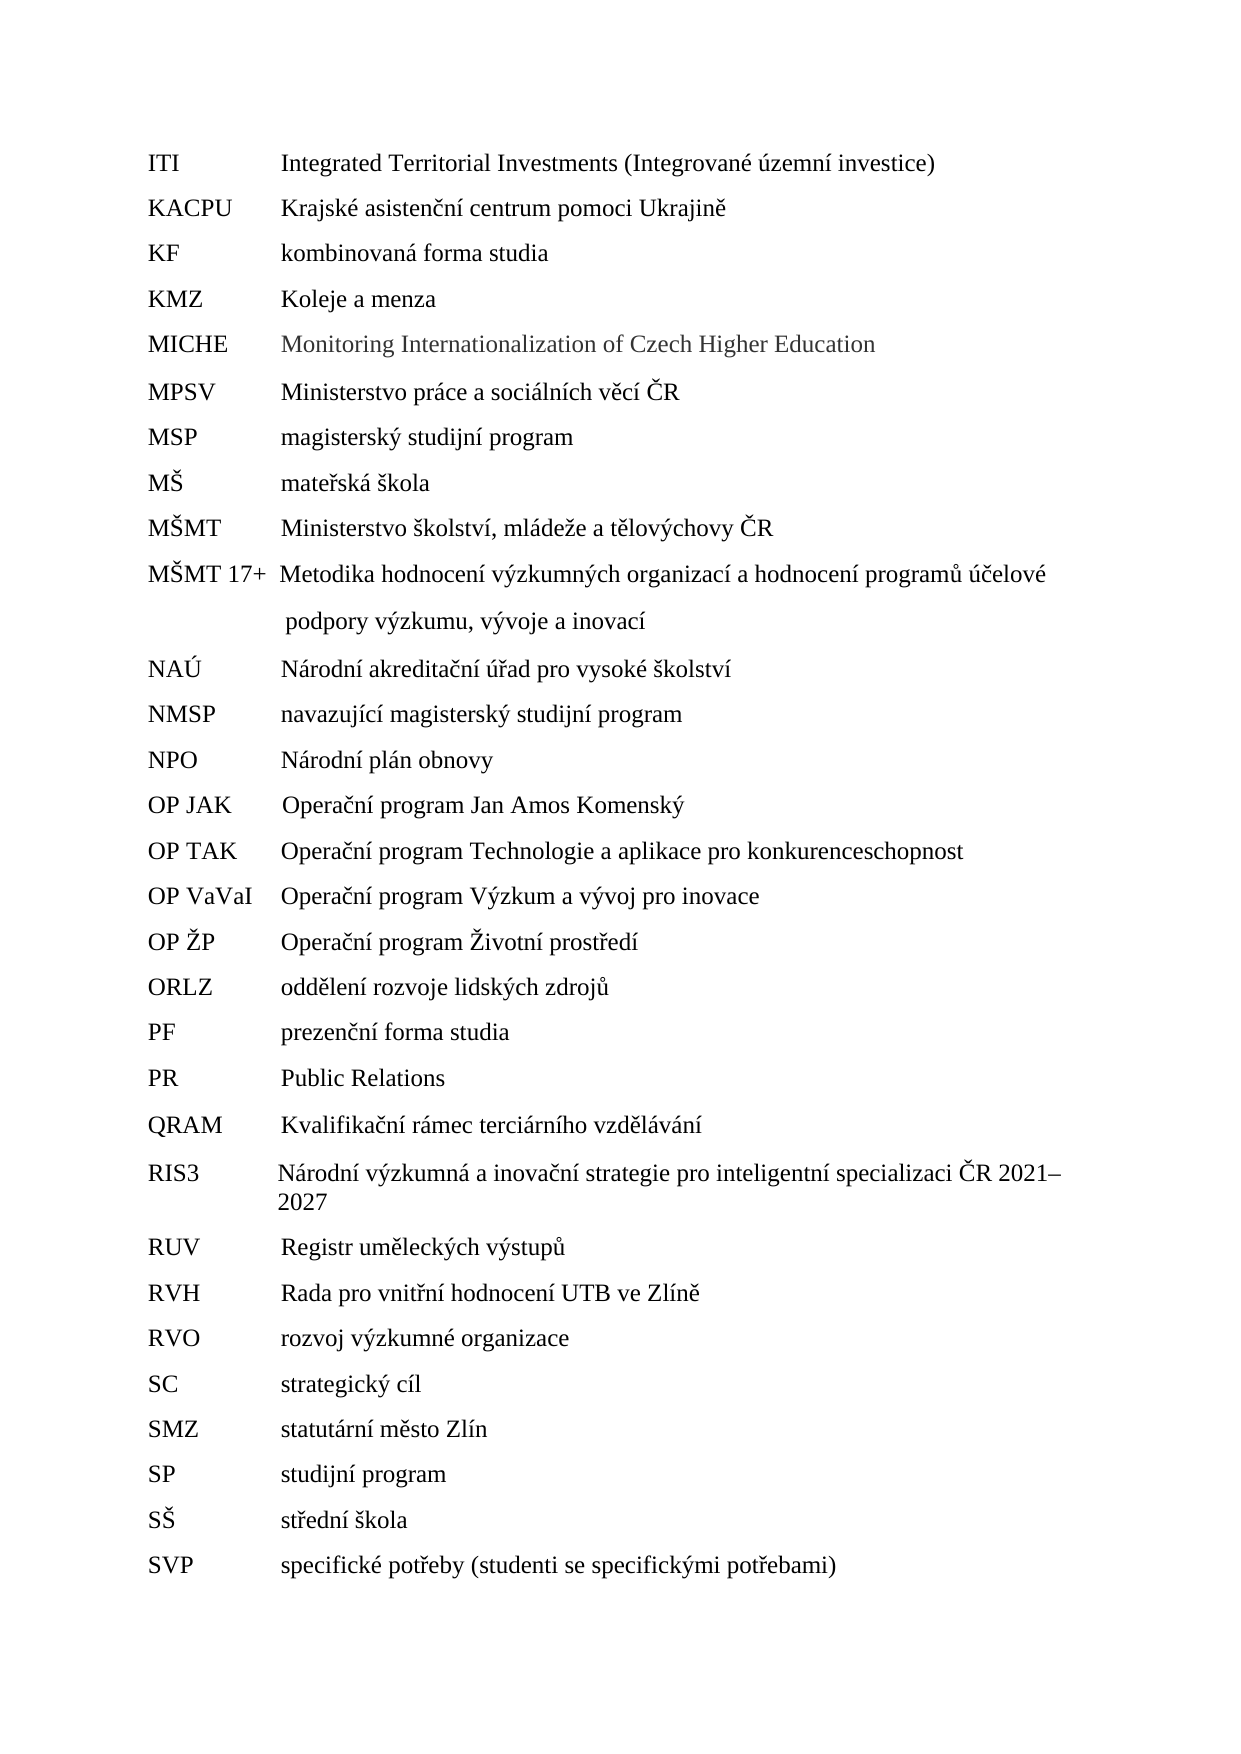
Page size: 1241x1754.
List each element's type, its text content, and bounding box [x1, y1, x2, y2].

text OP VaVaI Operační program Výzkum a vývoj pro inovace [148, 881, 1093, 910]
text NPO Národní plán obnovy [148, 745, 1093, 774]
text RVO rozvoj výzkumné organizace [148, 1323, 1093, 1352]
text OP TAK Operační program Technologie a aplikace pro konkurenceschopnost [148, 836, 1093, 864]
text RIS3 Národní výzkumná a inovační strategie pro inteligentní specializaci ČR 2021–2027 [148, 1158, 1093, 1216]
text podpory výzkumu, vývoje a inovací [148, 606, 1093, 635]
text MSP magisterský studijní program [148, 422, 1093, 451]
text KF kombinovaná forma studia [148, 238, 1093, 267]
text SMZ statutární město Zlín [148, 1414, 1093, 1443]
text RVH Rada pro vnitřní hodnocení UTB ve Zlíně [148, 1278, 1093, 1307]
text NAÚ Národní akreditační úřad pro vysoké školství [148, 654, 1093, 683]
text ORLZ oddělení rozvoje lidských zdrojů [148, 972, 1093, 1001]
text KACPU Krajské asistenční centrum pomoci Ukrajině [148, 193, 1093, 222]
text MŠMT 17+ Metodika hodnocení výzkumných organizací a hodnocení programů účelové [148, 559, 1093, 587]
text MICHE Monitoring Internationalization of Czech Higher Education [148, 329, 1093, 358]
text QRAM Kvalifikační rámec terciárního vzdělávání [148, 1111, 1093, 1139]
text OP ŽP Operační program Životní prostředí [148, 927, 1093, 955]
text MŠMT Ministerstvo školství, mládeže a tělovýchovy ČR [148, 513, 1093, 542]
text SC strategický cíl [148, 1369, 1093, 1397]
text SP studijní program [148, 1459, 1093, 1488]
text PF prezenční forma studia [148, 1017, 1093, 1046]
text ITI Integrated Territorial Investments (Integrované územní investice) [148, 148, 1093, 176]
text SŠ střední škola [148, 1505, 1093, 1534]
text RUV Registr uměleckých výstupů [148, 1232, 1093, 1261]
text KMZ Koleje a menza [148, 284, 1093, 313]
text NMSP navazující magisterský studijní program [148, 699, 1093, 728]
text OP JAK Operační program Jan Amos Komenský [148, 790, 1093, 819]
text SVP specifické potřeby (studenti se specifickými potřebami) [148, 1550, 1093, 1579]
text MŠ mateřská škola [148, 468, 1093, 497]
text MPSV Ministerstvo práce a sociálních věcí ČR [148, 377, 1093, 406]
text PR Public Relations [148, 1063, 1093, 1092]
